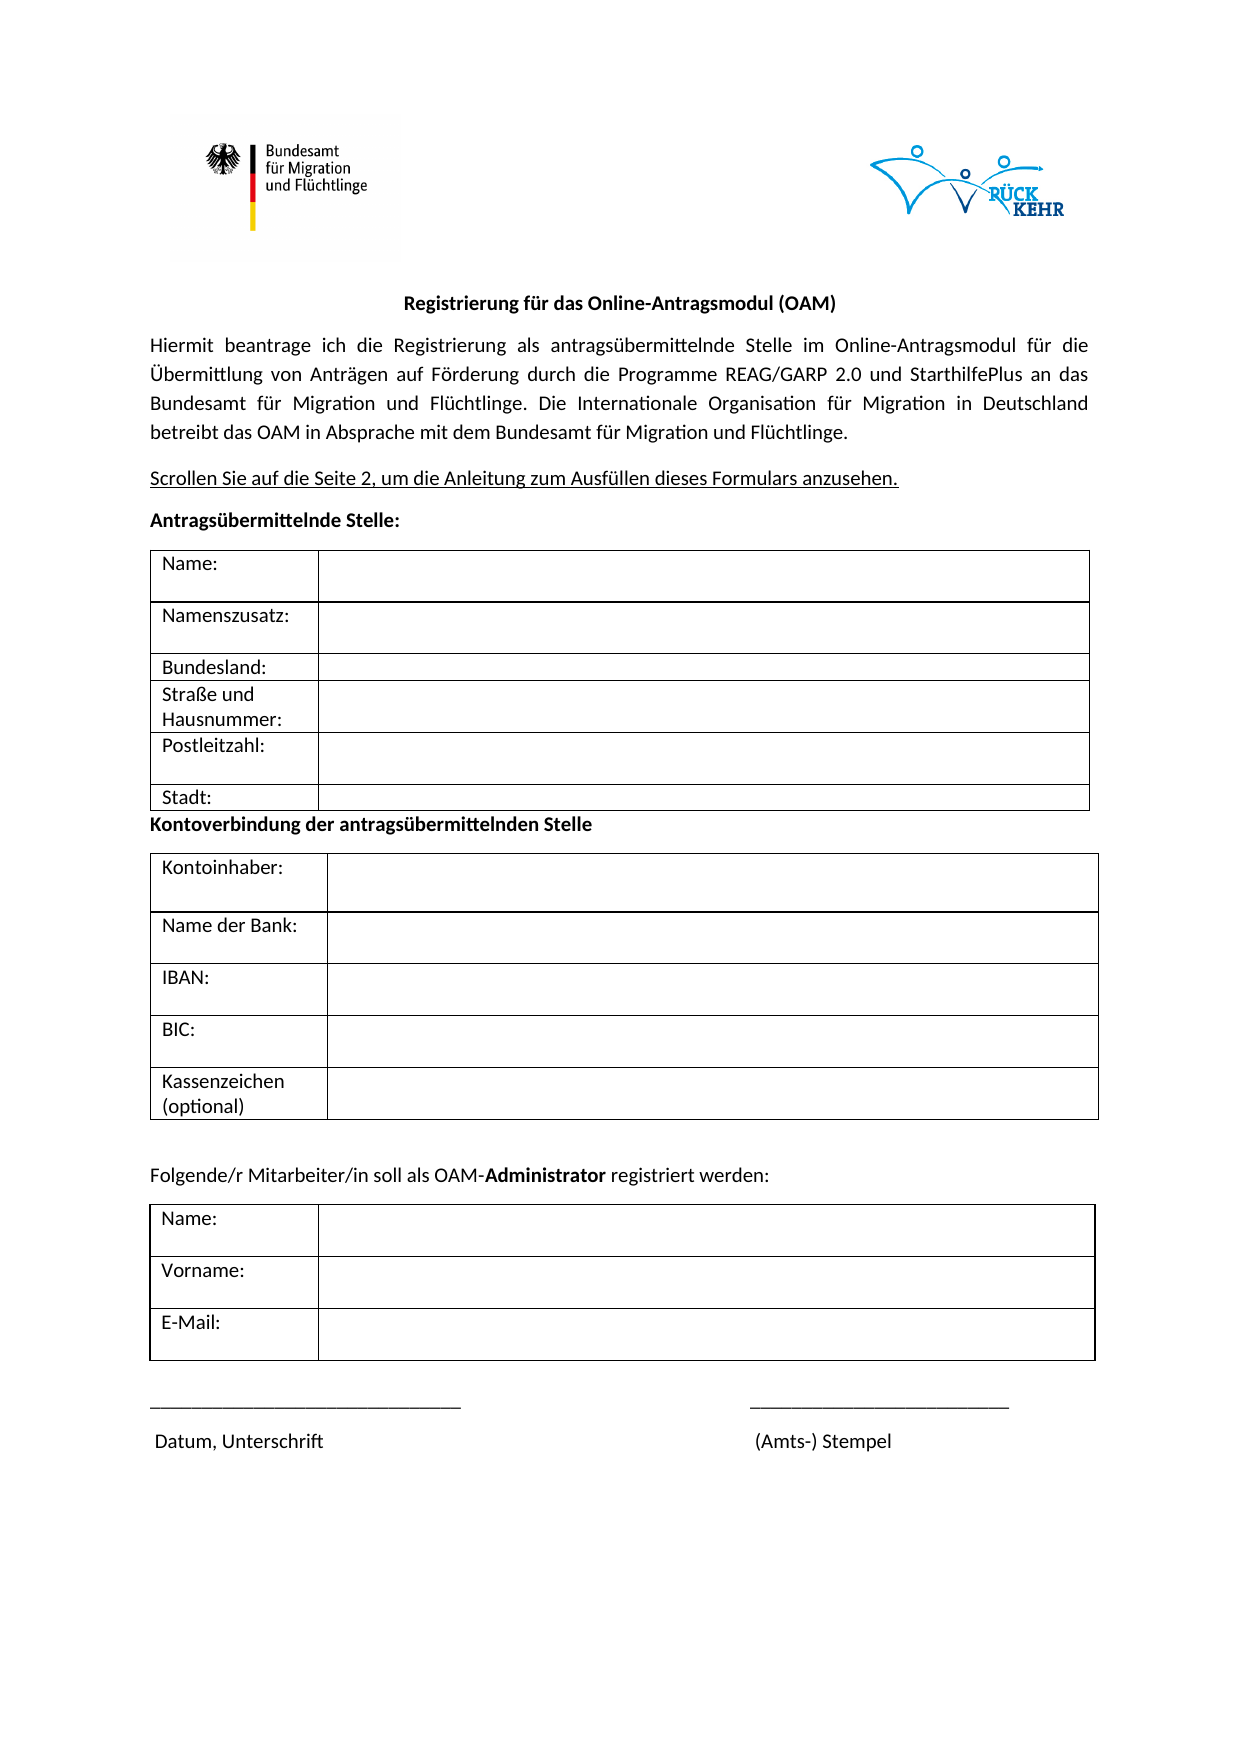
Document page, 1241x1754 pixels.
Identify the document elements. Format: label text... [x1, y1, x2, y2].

text Antragsübermittelnde Stelle: [150, 507, 1090, 533]
table_header [319, 1205, 1094, 1256]
table_cell Stadt: [151, 785, 318, 810]
table_cell Postleitzahl: [151, 733, 318, 783]
table_cell Straße und Hausnummer: [151, 681, 318, 732]
table_cell Namenszusatz: [151, 603, 318, 653]
picture [170, 114, 402, 262]
table_header Name: [151, 551, 318, 601]
table_cell [328, 964, 1098, 1015]
text Hiermit beantrage ich die Registrierung als antragsübermittelnde Stelle im Online-Antragsmodul für die Übermittlung von Anträgen auf Förderung durch die Programme REAG/GARP 2.0 und StarthilfePlus an das Bundesamt für Migration und Flüchtlinge. Die Internationale Organisation für Migration in Deutschland betreibt das OAM in Absprache mit dem Bundesamt für Migration und Flüchtlinge. [150, 332, 1090, 445]
table_header Kontoinhaber: [151, 854, 327, 911]
table_cell [328, 913, 1098, 963]
table_header Name: [151, 1205, 318, 1256]
table_cell Kassenzeichen (optional) [151, 1068, 327, 1119]
table_cell E-Mail: [151, 1309, 318, 1360]
table_cell Vorname: [151, 1257, 318, 1308]
table_cell [319, 1257, 1094, 1308]
picture [862, 132, 1076, 228]
table_cell [319, 785, 1089, 810]
table_header [328, 854, 1098, 911]
table_cell Name der Bank: [151, 913, 327, 963]
table_cell [328, 1068, 1098, 1119]
table_cell [319, 654, 1089, 680]
text Registrierung für das Online-Antragsmodul (OAM) [150, 290, 1090, 315]
table_cell BIC: [151, 1016, 327, 1067]
table_cell [319, 603, 1089, 653]
table_cell [328, 1016, 1098, 1067]
table_cell IBAN: [151, 964, 327, 1015]
text Datum, Unterschrift (Amts-) Stempel [150, 1428, 1090, 1454]
text Kontoverbindung der antragsübermittelnden Stelle [150, 811, 1090, 836]
text ______________________________ _________________________ [150, 1361, 1090, 1412]
table_cell [319, 1309, 1094, 1360]
table_cell [319, 733, 1089, 783]
table_cell [319, 681, 1089, 732]
table_header [319, 551, 1089, 601]
text Folgende/r Mitarbeiter/in soll als OAM-Administrator registriert werden: [150, 1162, 1090, 1187]
text Scrollen Sie auf die Seite 2, um die Anleitung zum Ausfüllen dieses Formulars anzusehen. [150, 465, 1090, 491]
table_cell Bundesland: [151, 654, 318, 680]
